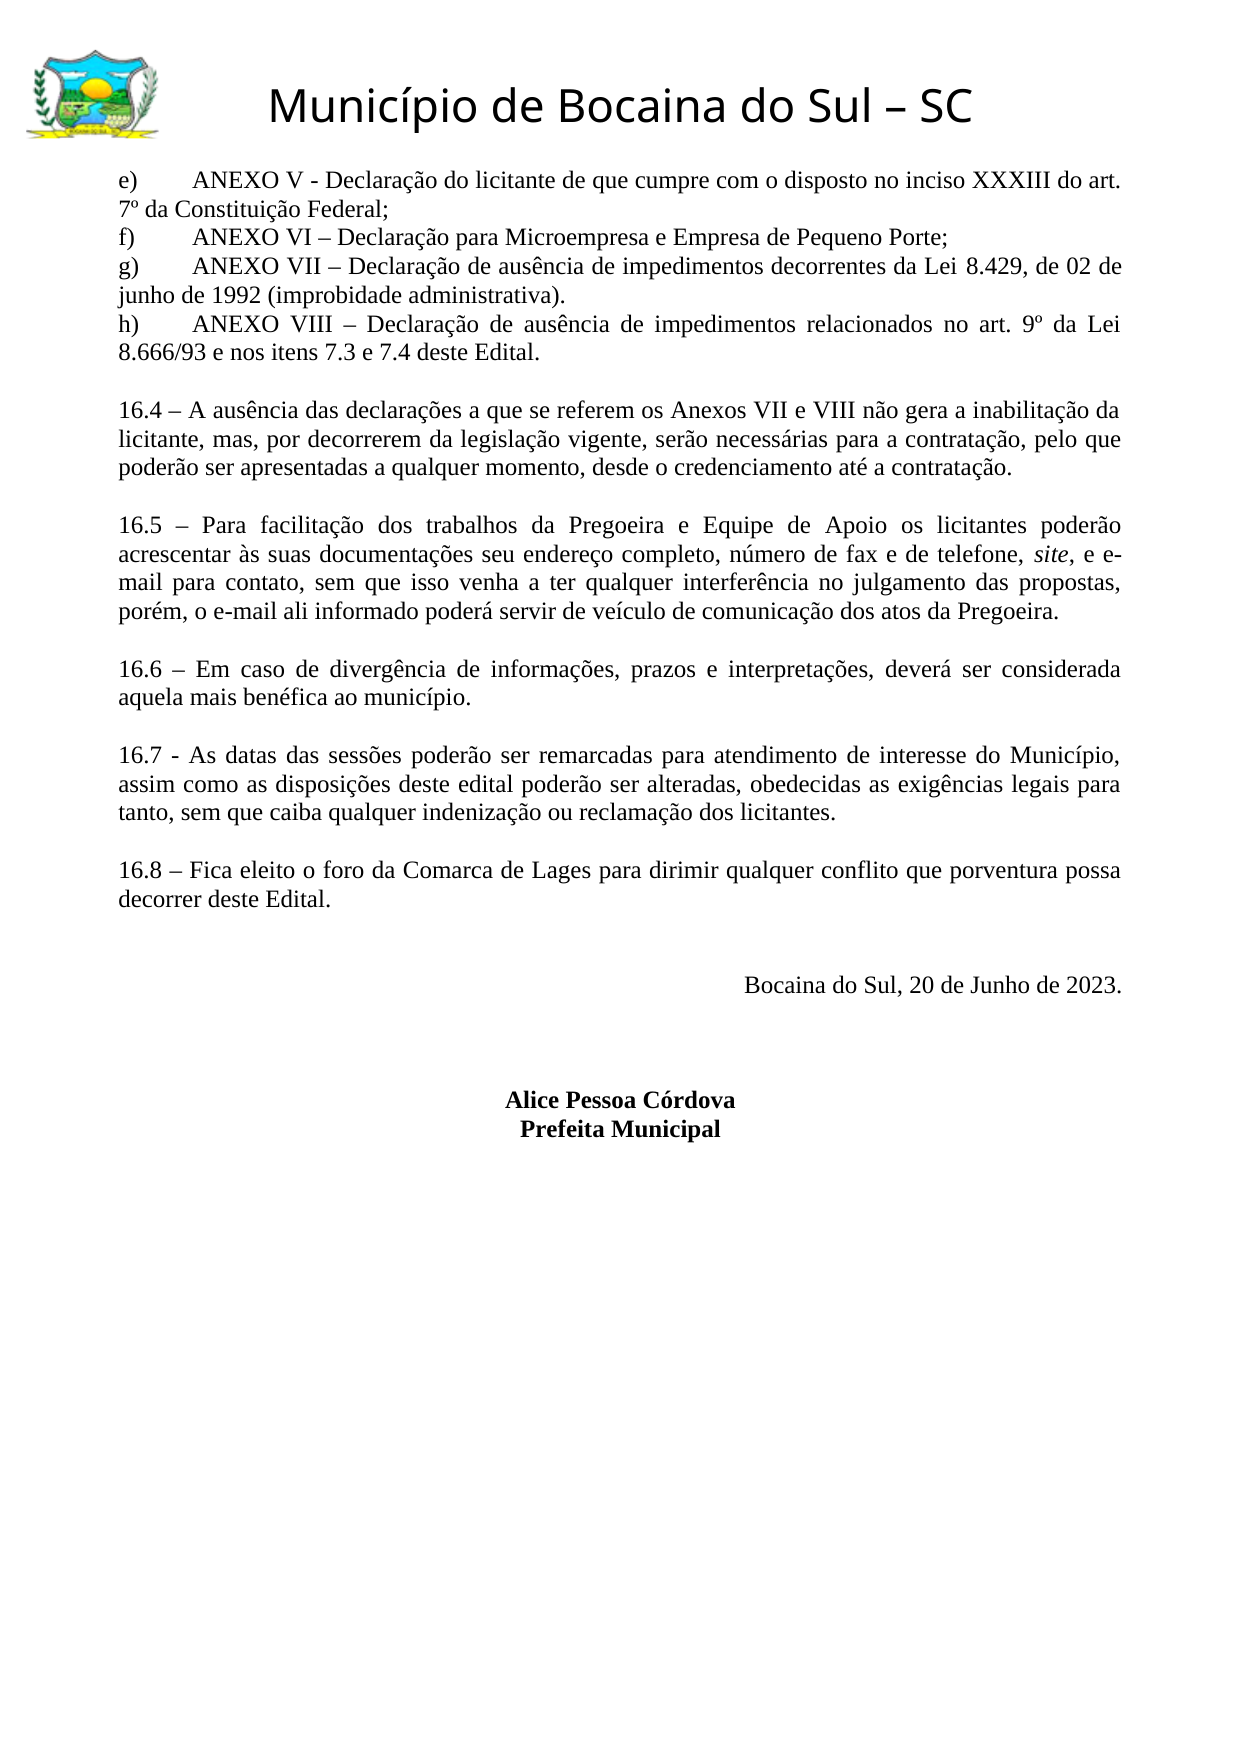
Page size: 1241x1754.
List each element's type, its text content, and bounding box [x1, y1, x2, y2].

text g) ANEXO VII – Declaração de ausência de impedimentos decorrentes da Lei 8.429, de 02 de junho de 1992 (improbidade administrativa). [118, 251, 1122, 309]
text Alice Pessoa Córdova [118, 1085, 1122, 1114]
picture [26, 47, 160, 139]
text h) ANEXO VIII – Declaração de ausência de impedimentos relacionados no art. 9º da Lei 8.666/93 e nos itens 7.3 e 7.4 deste Edital. [118, 309, 1122, 366]
text 16.4 – A ausência das declarações a que se referem os Anexos VII e VIII não gera a inabilitação da licitante, mas, por decorrerem da legislação vigente, serão necessárias para a contratação, pelo que poderão ser apresentadas a qualquer momento, desde o credenciamento até a contratação. [118, 395, 1122, 481]
text 16.7 - As datas das sessões poderão ser remarcadas para atendimento de interesse do Município, assim como as disposições deste edital poderão ser alteradas, obedecidas as exigências legais para tanto, sem que caiba qualquer indenização ou reclamação dos licitantes. [118, 740, 1122, 826]
text Prefeita Municipal [118, 1114, 1122, 1142]
text Bocaina do Sul, 20 de Junho de 2023. [118, 970, 1122, 999]
text 16.8 – Fica eleito o foro da Comarca de Lages para dirimir qualquer conflito que porventura possa decorrer deste Edital. [118, 855, 1122, 912]
text e) ANEXO V - Declaração do licitante de que cumpre com o disposto no inciso XXXIII do art. 7º da Constituição Federal; [118, 165, 1122, 222]
text 16.6 – Em caso de divergência de informações, prazos e interpretações, deverá ser considerada aquela mais benéfica ao município. [118, 654, 1122, 711]
text f) ANEXO VI – Declaração para Microempresa e Empresa de Pequeno Porte; [118, 222, 1122, 251]
text 16.5 – Para facilitação dos trabalhos da Pregoeira e Equipe de Apoio os licitantes poderão acrescentar às suas documentações seu endereço completo, número de fax e de telefone, site, e e-mail para contato, sem que isso venha a ter qualquer interferência no julgamento das propostas, porém, o e-mail ali informado poderá servir de veículo de comunicação dos atos da Pregoeira. [118, 510, 1122, 625]
